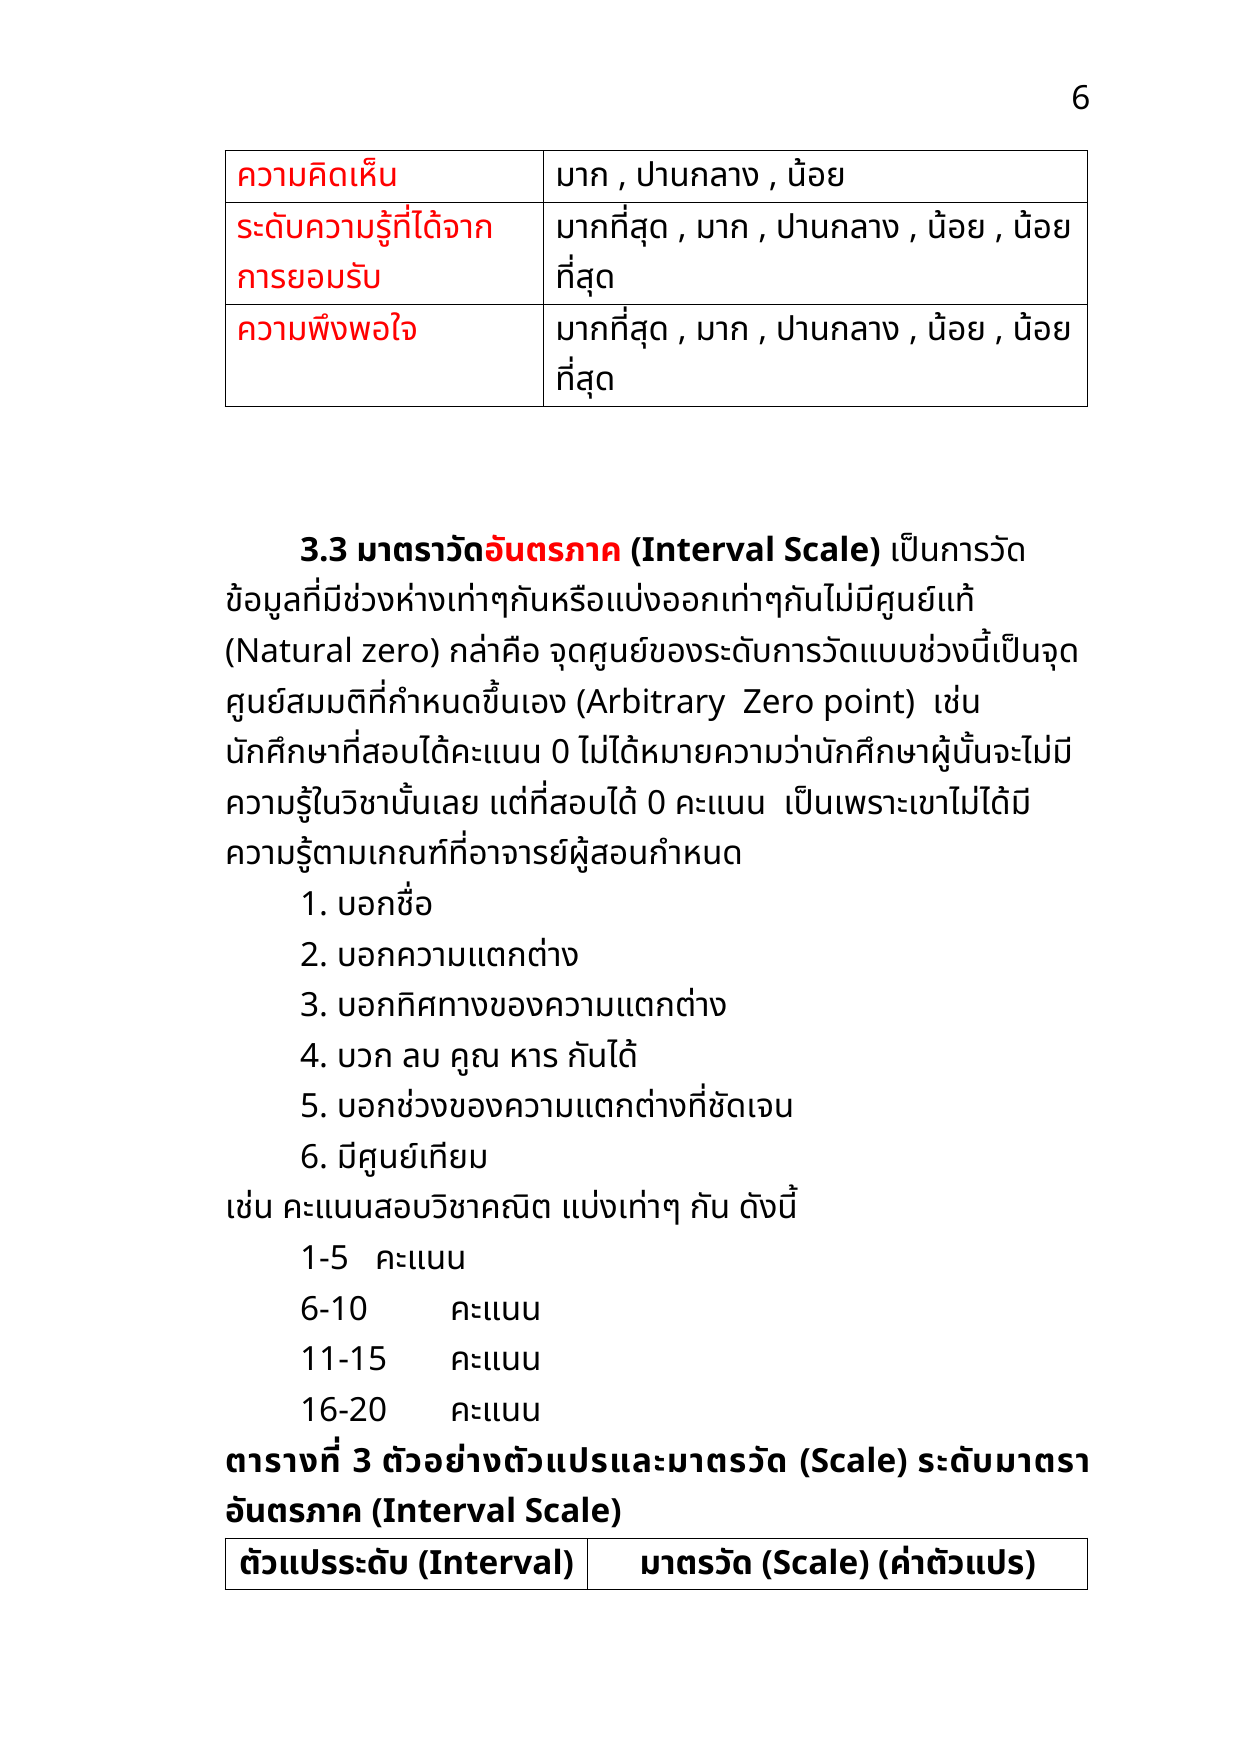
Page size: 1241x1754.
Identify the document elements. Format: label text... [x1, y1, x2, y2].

table_cell ความพึงพอใจ [226, 305, 543, 406]
text 5. บอกช่วงของความแตกต่างที่ชัดเจน [225, 1082, 1090, 1133]
text 3.3 มาตราวัดอันตรภาค (Interval Scale) เป็นการวัดข้อมูลที่มีช่วงห่างเท่าๆกันหรือแบ่งออกเท่าๆกันไม่มีศูนย์แท้ (Natural zero) กล่าคือ จุดศูนย์ของระดับการวัดแบบช่วงนี้เป็นจุดศูนย์สมมติที่กำหนดขึ้นเอง (Arbitrary Zero point) เช่น นักศึกษาที่สอบได้คะแนน 0 ไม่ได้หมายความว่านักศึกษาผู้นั้นจะไม่มีความรู้ในวิชานั้นเลย แต่ที่สอบได้ 0 คะแนน เป็นเพราะเขาไม่ได้มีความรู้ตามเกณฑ์ที่อาจารย์ผู้สอนกำหนด [225, 526, 1090, 880]
table_header มาตรวัด (Scale) (ค่าตัวแปร) [588, 1539, 1087, 1589]
table_cell มาก , ปานกลาง , น้อย [544, 151, 1087, 202]
text 1-5 คะแนน [225, 1234, 1090, 1284]
text 6. มีศูนย์เทียม [225, 1133, 1090, 1183]
text 3. บอกทิศทางของความแตกต่าง [225, 981, 1090, 1032]
text 1. บอกชื่อ [225, 880, 1090, 930]
text 2. บอกความแตกต่าง [225, 930, 1090, 981]
table_cell มากที่สุด , มาก , ปานกลาง , น้อย , น้อยที่สุด [544, 305, 1087, 406]
table_cell ความคิดเห็น [226, 151, 543, 202]
text เช่น คะแนนสอบวิชาคณิต แบ่งเท่าๆ กัน ดังนี้ [225, 1183, 1090, 1234]
text 4. บวก ลบ คูณ หาร กันได้ [225, 1032, 1090, 1082]
text ตารางที่ 3 ตัวอย่างตัวแปรและมาตรวัด (Scale) ระดับมาตราอันตรภาค (Interval Scale) [225, 1436, 1090, 1538]
text 11-15 คะแนน [225, 1335, 1090, 1386]
table_header ตัวแปรระดับ (Interval) [226, 1539, 587, 1589]
table_cell ระดับความรู้ที่ได้จากการยอมรับ [226, 203, 543, 304]
table_cell มากที่สุด , มาก , ปานกลาง , น้อย , น้อยที่สุด [544, 203, 1087, 304]
text 6-10 คะแนน [225, 1284, 1090, 1335]
text 16-20 คะแนน [225, 1386, 1090, 1436]
